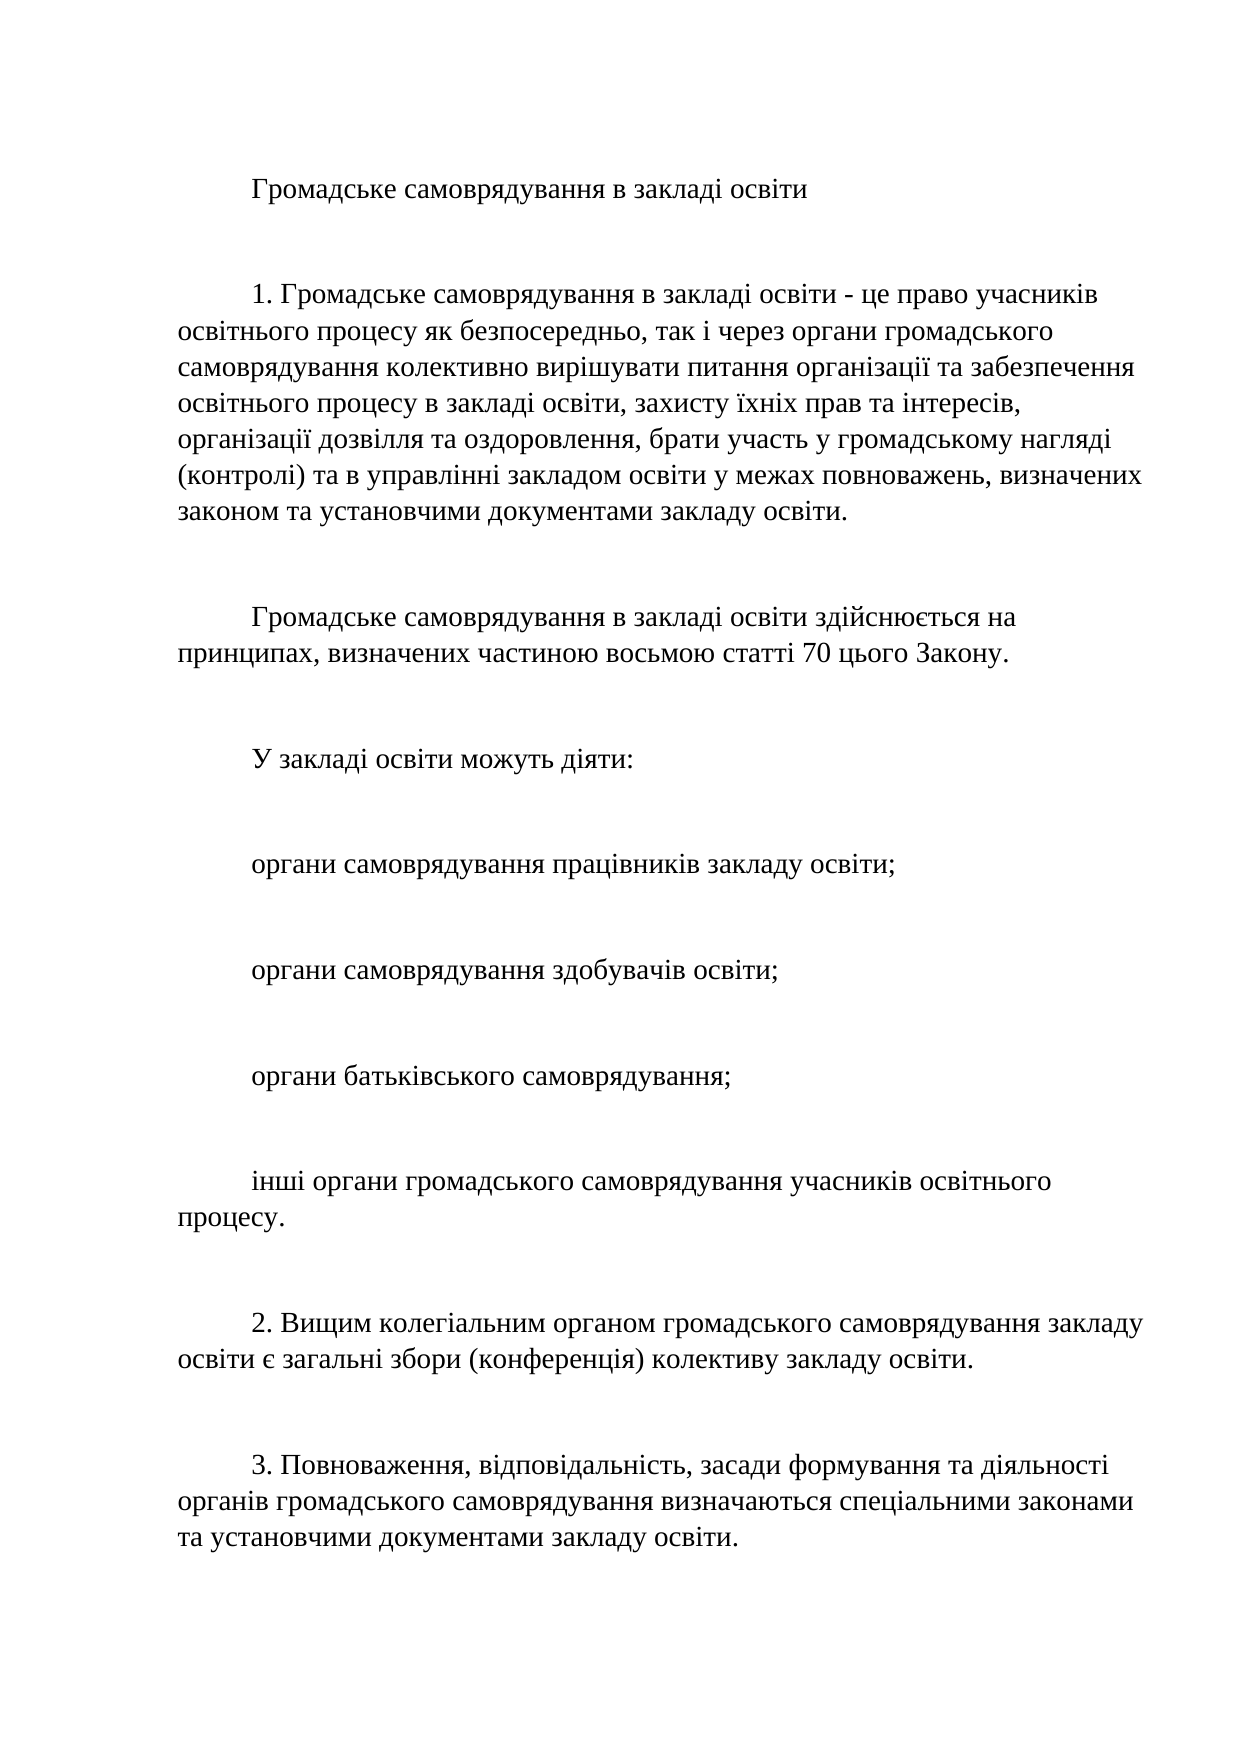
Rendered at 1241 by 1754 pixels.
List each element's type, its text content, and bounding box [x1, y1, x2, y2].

text інші органи громадського самоврядування учасників освітнього процесу. [177, 1163, 1152, 1233]
text Громадське самоврядування в закладі освіти [177, 171, 1152, 204]
text 2. Вищим колегіальним органом громадського самоврядування закладу освіти є загальні збори (конференція) колективу закладу освіти. [177, 1305, 1152, 1375]
text 1. Громадське самоврядування в закладі освіти - це право учасників освітнього процесу як безпосередньо, так і через органи громадського самоврядування колективно вирішувати питання організації та забезпечення освітнього процесу в закладі освіти, захисту їхніх прав та інтересів, організації дозвілля та оздоровлення, брати участь у громадському нагляді (контролі) та в управлінні закладом освіти у межах повноважень, визначених законом та установчими документами закладу освіти. [177, 277, 1152, 527]
text органи самоврядування працівників закладу освіти; [177, 846, 1152, 880]
text Громадське самоврядування в закладі освіти здійснюється на принципах, визначених частиною восьмою статті 70 цього Закону. [177, 599, 1152, 669]
text У закладі освіти можуть діяти: [177, 741, 1152, 774]
text органи батьківського самоврядування; [177, 1058, 1152, 1091]
text 3. Повноваження, відповідальність, засади формування та діяльності органів громадського самоврядування визначаються спеціальними законами та установчими документами закладу освіти. [177, 1447, 1152, 1553]
text органи самоврядування здобувачів освіти; [177, 952, 1152, 986]
